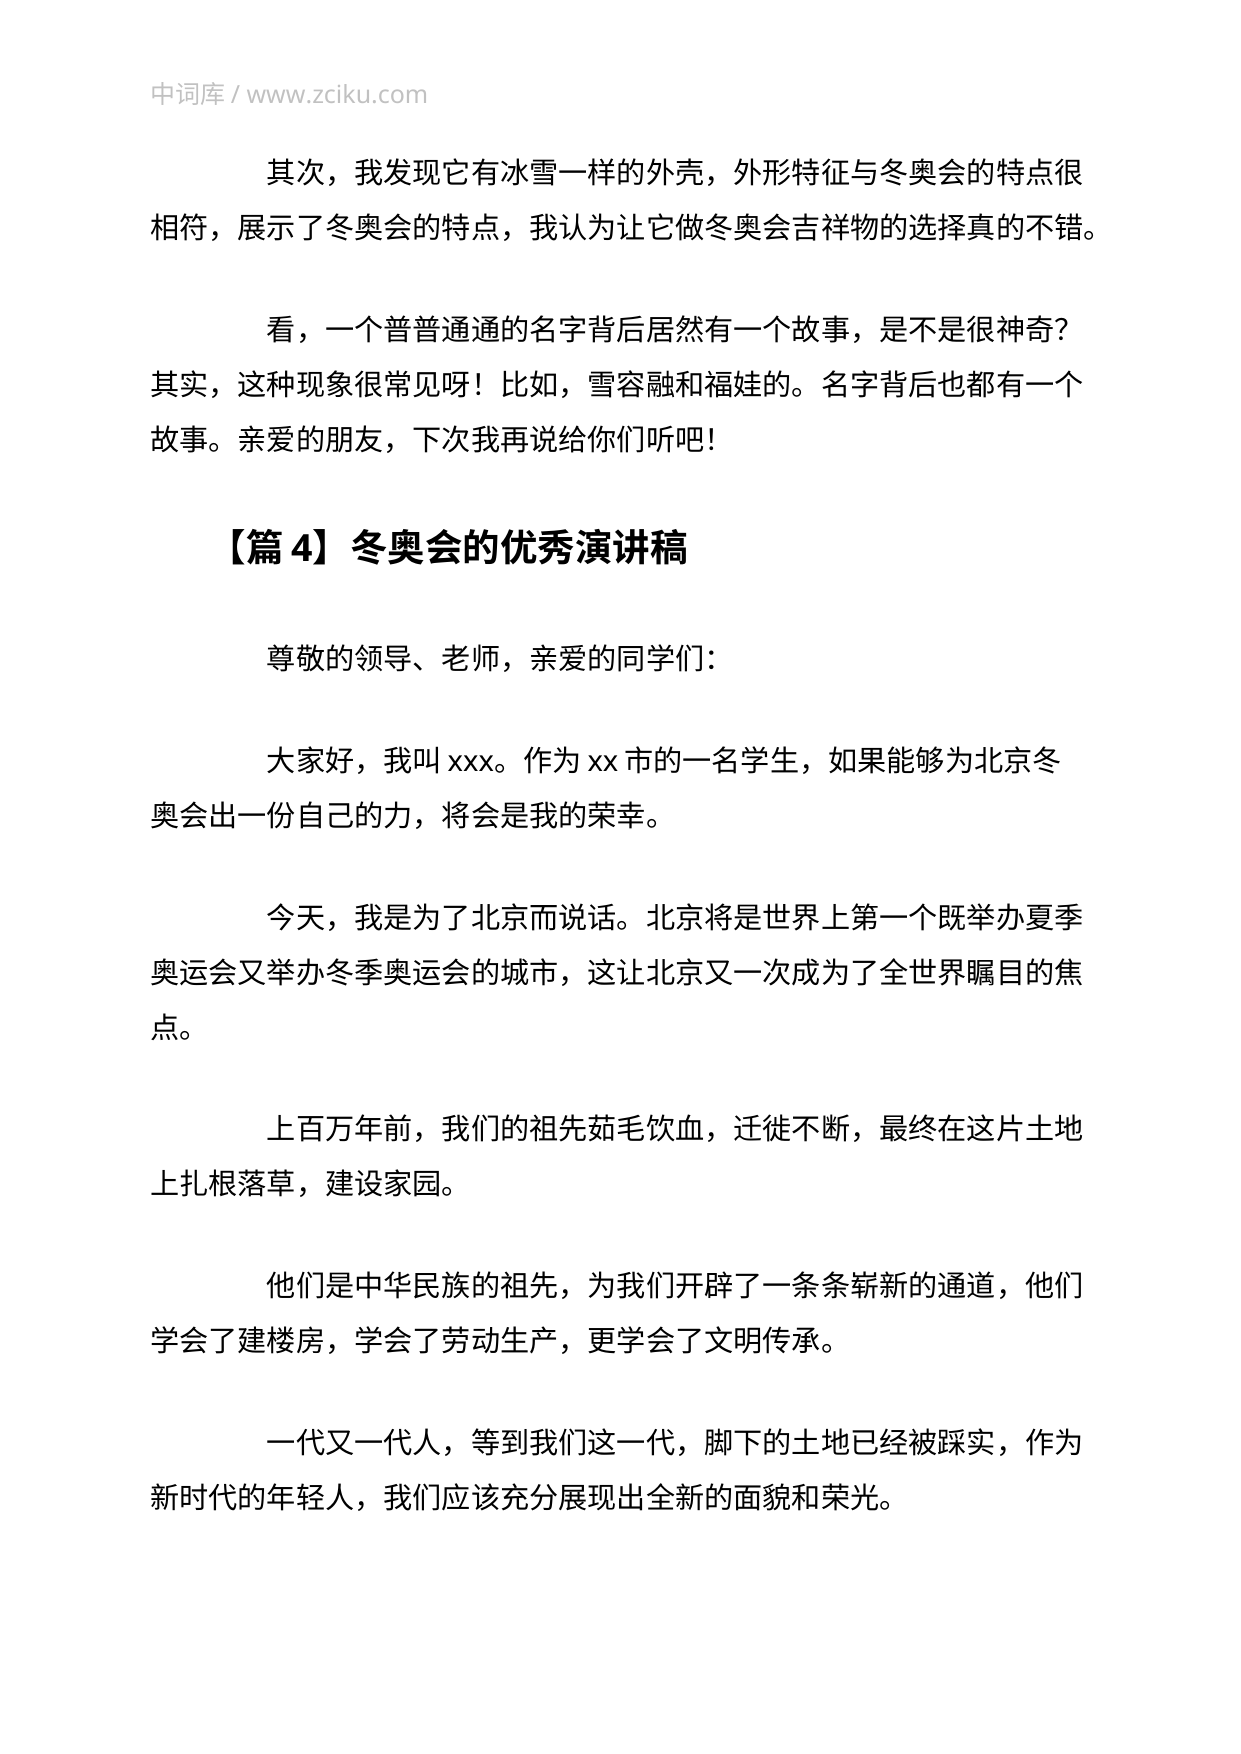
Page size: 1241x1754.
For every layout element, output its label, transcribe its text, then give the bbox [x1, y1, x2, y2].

text 他们是中华民族的祖先，为我们开辟了一条条崭新的通道，他们学会了建楼房，学会了劳动生产，更学会了文明传承。 [150, 1263, 1090, 1360]
text 看，一个普普通通的名字背后居然有一个故事，是不是很神奇？其实，这种现象很常见呀！比如，雪容融和福娃的。名字背后也都有一个故事。亲爱的朋友，下次我再说给你们听吧！ [150, 307, 1090, 459]
text 今天，我是为了北京而说话。北京将是世界上第一个既举办夏季奥运会又举办冬季奥运会的城市，这让北京又一次成为了全世界瞩目的焦点。 [150, 894, 1090, 1046]
text 其次，我发现它有冰雪一样的外壳，外形特征与冬奥会的特点很相符，展示了冬奥会的特点，我认为让它做冬奥会吉祥物的选择真的不错。 [150, 150, 1090, 247]
text 上百万年前，我们的祖先茹毛饮血，迁徙不断，最终在这片土地上扎根落草，建设家园。 [150, 1106, 1090, 1203]
text 尊敬的领导、老师，亲爱的同学们： [150, 636, 1090, 678]
text 一代又一代人，等到我们这一代，脚下的土地已经被踩实，作为新时代的年轻人，我们应该充分展现出全新的面貌和荣光。 [150, 1419, 1090, 1516]
text 大家好，我叫xxx。作为xx市的一名学生，如果能够为北京冬奥会出一份自己的力，将会是我的荣幸。 [150, 738, 1090, 835]
text 【篇4】冬奥会的优秀演讲稿 [150, 518, 1090, 573]
